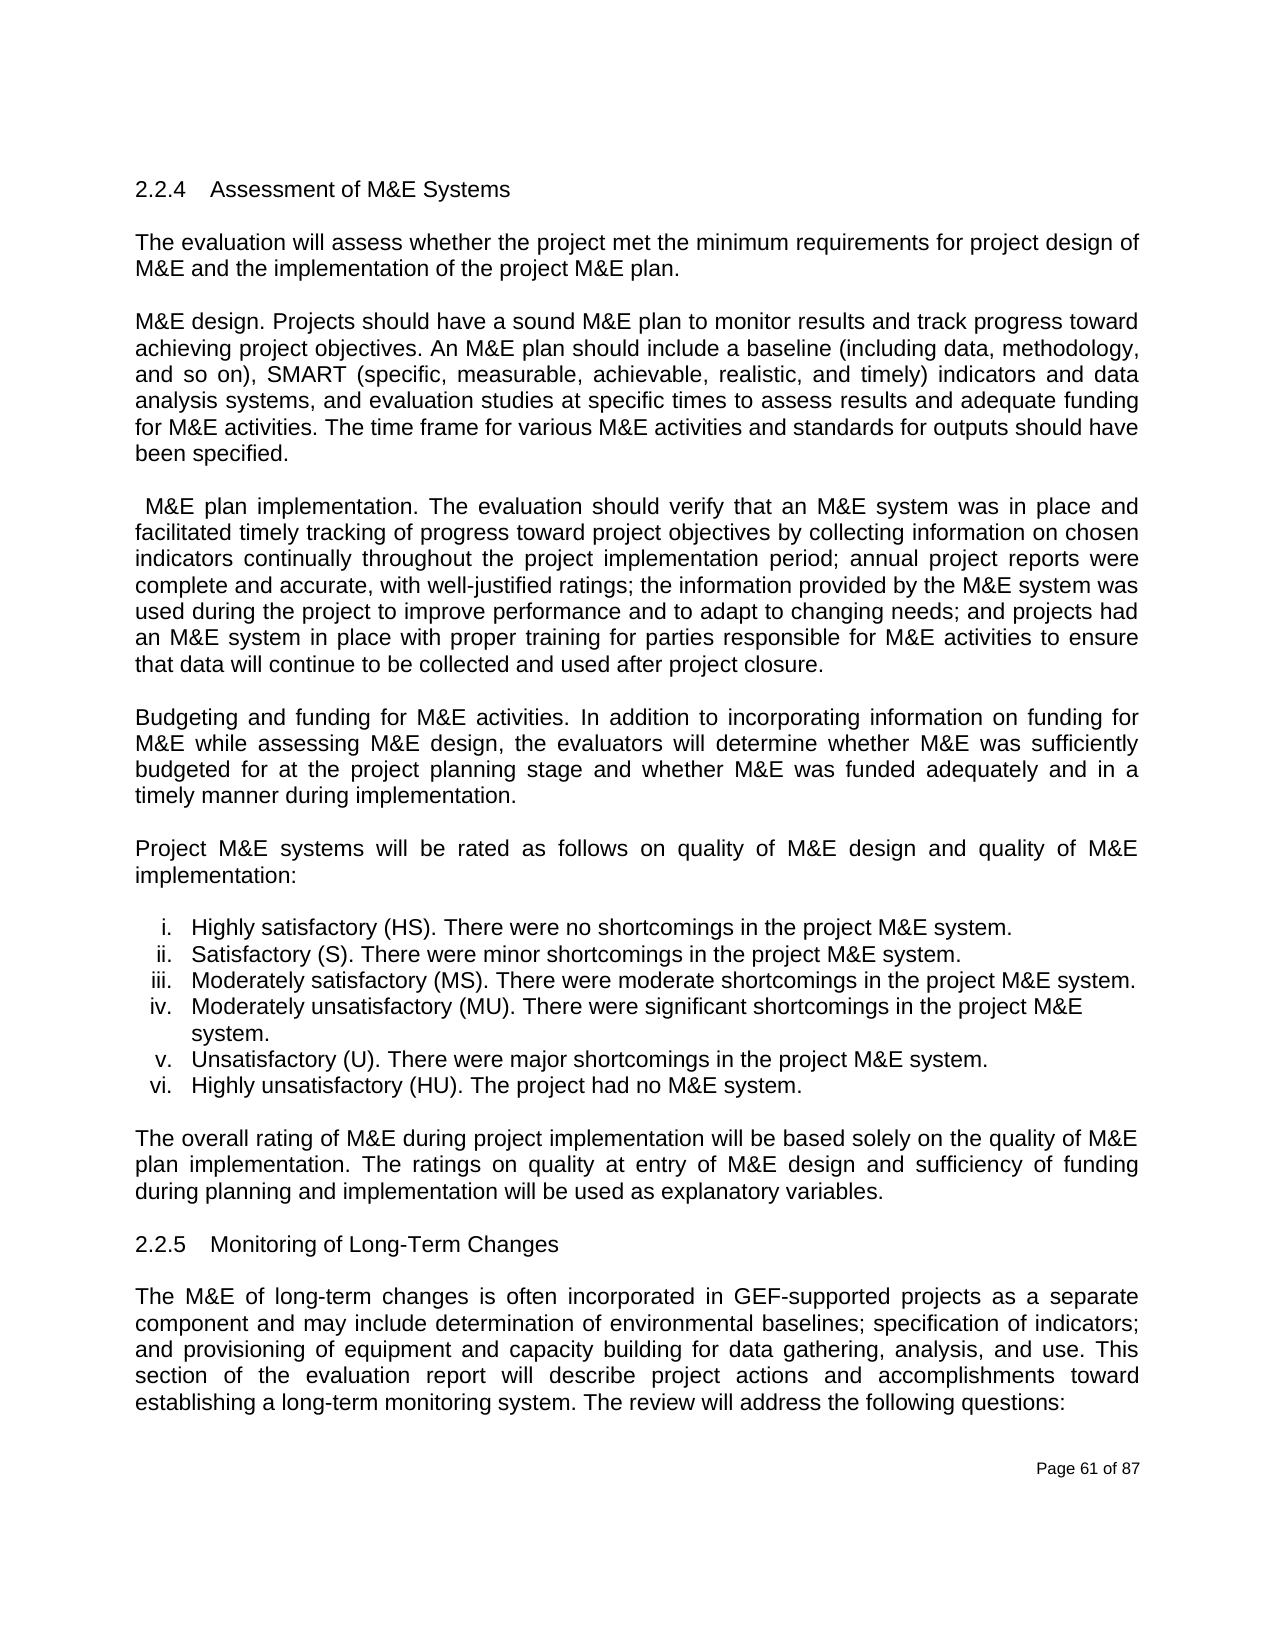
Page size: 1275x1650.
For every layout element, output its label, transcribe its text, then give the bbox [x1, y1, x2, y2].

text Project M&E systems will be rated as follows on quality of M&E design and quality of M&E implementation: [135, 835, 1140, 888]
text The overall rating of M&E during project implementation will be based solely on the quality of M&E plan implementation. The ratings on quality at entry of M&E design and sufficiency of funding during planning and implementation will be used as explanatory variables. [135, 1125, 1140, 1204]
text M&E plan implementation. The evaluation should verify that an M&E system was in place and facilitated timely tracking of progress toward project objectives by collecting information on chosen indicators continually throughout the project implementation period; annual project reports were complete and accurate, with well-justified ratings; the information provided by the M&E system was used during the project to improve performance and to adapt to changing needs; and projects had an M&E system in place with proper training for parties responsible for M&E activities to ensure that data will continue to be collected and used after project closure. [135, 493, 1140, 677]
list Assessment of M&E Systems [135, 176, 1140, 203]
list Monitoring of Long-Term Changes [135, 1231, 1140, 1257]
list Moderately satisfactory (MS). There were moderate shortcomings in the project M&E system. [172, 967, 1140, 993]
text The M&E of long-term changes is often incorporated in GEF-supported projects as a separate component and may include determination of environmental baselines; specification of indicators; and provisioning of equipment and capacity building for data gathering, analysis, and use. This section of the evaluation report will describe project actions and accomplishments toward establishing a long-term monitoring system. The review will address the following questions: [135, 1283, 1140, 1415]
list Satisfactory (S). There were minor shortcomings in the project M&E system. [172, 941, 1140, 967]
list Highly unsatisfactory (HU). The project had no M&E system. [172, 1072, 1140, 1099]
list Unsatisfactory (U). There were major shortcomings in the project M&E system. [172, 1046, 1140, 1072]
text M&E design. Projects should have a sound M&E plan to monitor results and track progress toward achieving project objectives. An M&E plan should include a baseline (including data, methodology, and so on), SMART (specific, measurable, achievable, realistic, and timely) indicators and data analysis systems, and evaluation studies at specific times to assess results and adequate funding for M&E activities. The time frame for various M&E activities and standards for outputs should have been specified. [135, 308, 1140, 466]
list Highly satisfactory (HS). There were no shortcomings in the project M&E system. [172, 914, 1140, 941]
text The evaluation will assess whether the project met the minimum requirements for project design of M&E and the implementation of the project M&E plan. [135, 229, 1140, 282]
list Moderately unsatisfactory (MU). There were significant shortcomings in the project M&E system. [172, 993, 1140, 1046]
text Budgeting and funding for M&E activities. In addition to incorporating information on funding for M&E while assessing M&E design, the evaluators will determine whether M&E was sufficiently budgeted for at the project planning stage and whether M&E was funded adequately and in a timely manner during implementation. [135, 703, 1140, 809]
